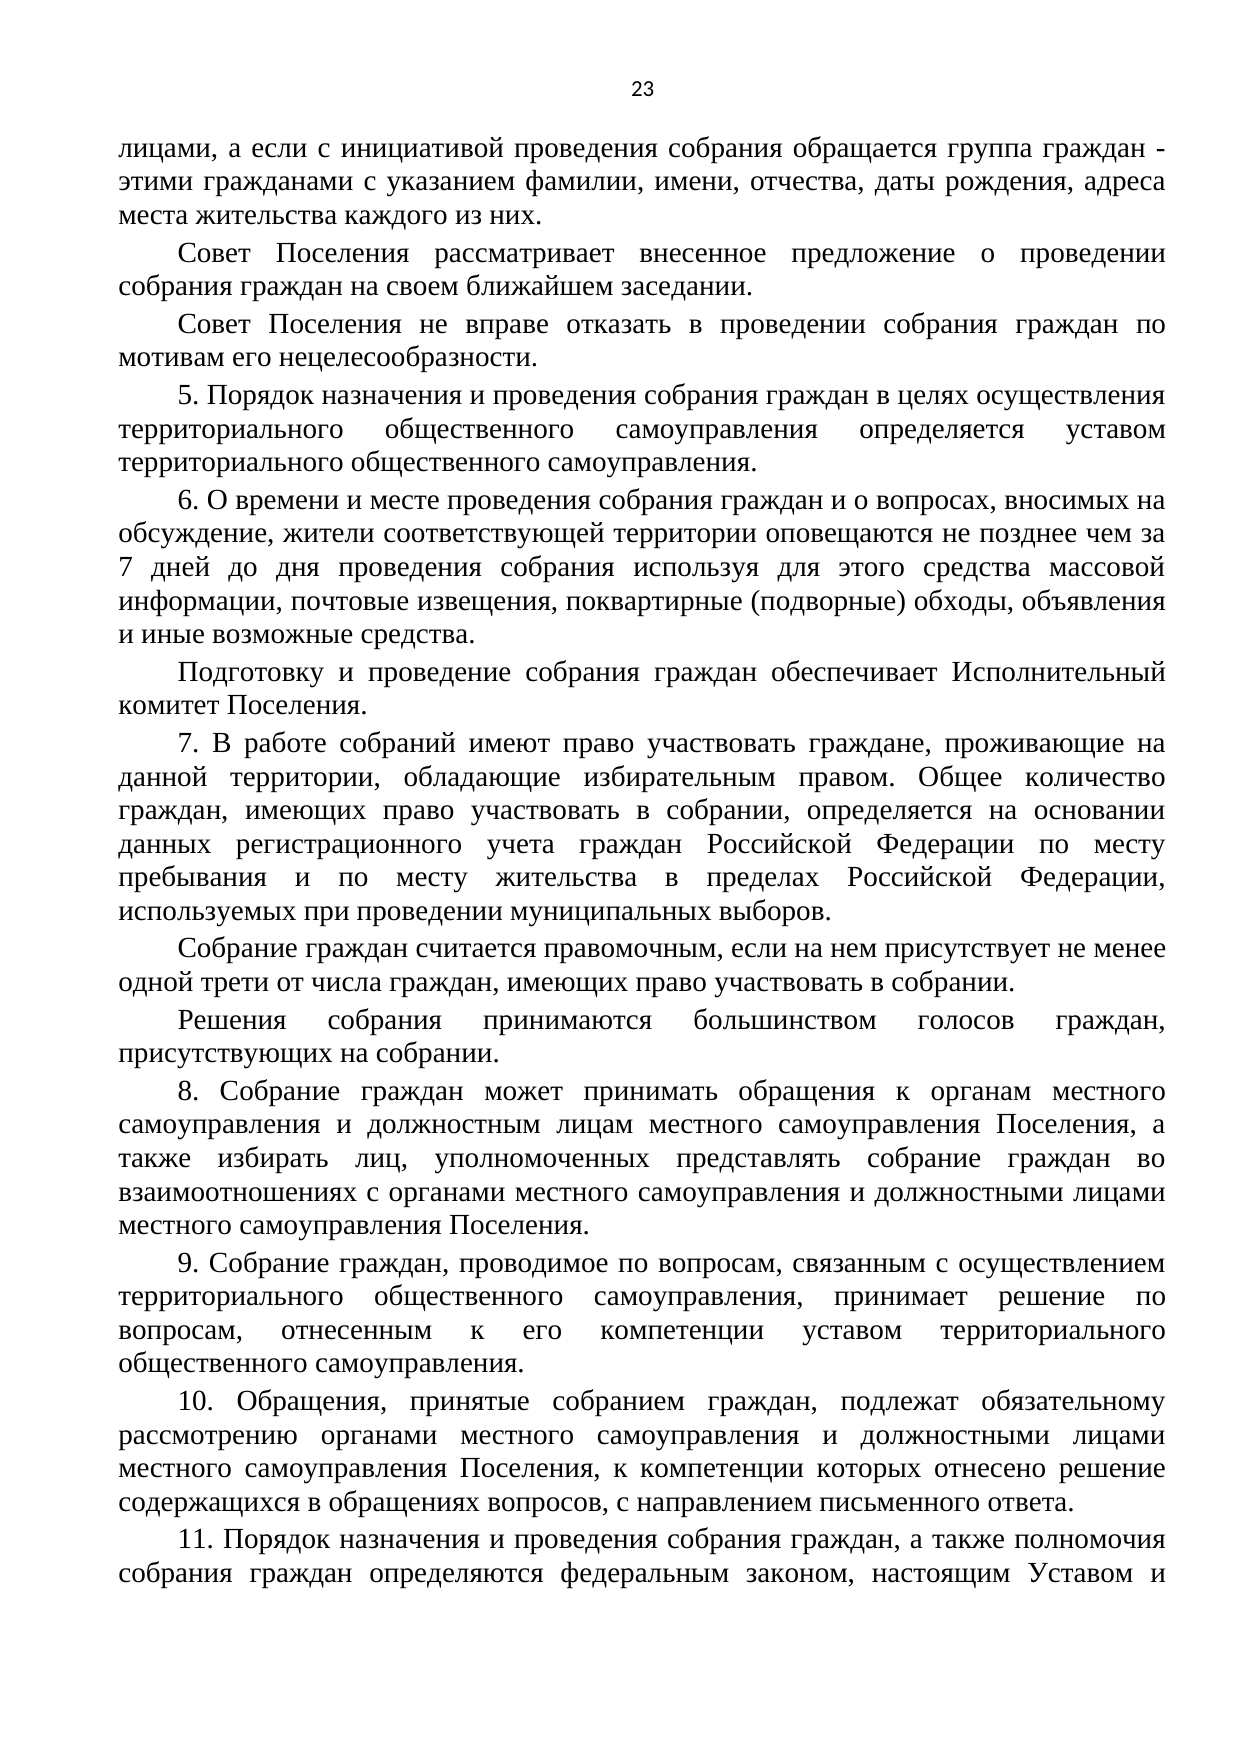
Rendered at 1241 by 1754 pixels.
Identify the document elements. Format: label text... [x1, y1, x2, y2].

text 8. Собрание граждан может принимать обращения к органам местного самоуправления и должностным лицам местного самоуправления Поселения, а также избирать лиц, уполномоченных представлять собрание граждан во взаимоотношениях с органами местного самоуправления и должностными лицами местного самоуправления Поселения. [118, 1073, 1167, 1241]
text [118, 130, 1167, 231]
text Собрание граждан считается правомочным, если на нем присутствует не менее одной трети от числа граждан, имеющих право участвовать в собрании. [118, 931, 1167, 998]
text Подготовку и проведение собрания граждан обеспечивает Исполнительный комитет Поселения. [118, 654, 1167, 721]
text 7. В работе собраний имеют право участвовать граждане, проживающие на данной территории, обладающие избирательным правом. Общее количество граждан, имеющих право участвовать в собрании, определяется на основании данных регистрационного учета граждан Российской Федерации по месту пребывания и по месту жительства в пределах Российской Федерации, используемых при проведении муниципальных выборов. [118, 725, 1167, 926]
text Решения собрания принимаются большинством голосов граждан, присутствующих на собрании. [118, 1002, 1167, 1069]
text 6. О времени и месте проведения собрания граждан и о вопросах, вносимых на обсуждение, жители соответствующей территории оповещаются не позднее чем за 7 дней до дня проведения собрания используя для этого средства массовой информации, почтовые извещения, поквартирные (подворные) обходы, объявления и иные возможные средства. [118, 482, 1167, 650]
text Совет Поселения рассматривает внесенное предложение о проведении собрания граждан на своем ближайшем заседании. [118, 235, 1167, 302]
text Совет Поселения не вправе отказать в проведении собрания граждан по мотивам его нецелесообразности. [118, 306, 1167, 373]
text 10. Обращения, принятые собранием граждан, подлежат обязательному рассмотрению органами местного самоуправления и должностными лицами местного самоуправления Поселения, к компетенции которых отнесено решение содержащихся в обращениях вопросов, с направлением письменного ответа. [118, 1383, 1167, 1517]
text 9. Собрание граждан, проводимое по вопросам, связанным с осуществлением территориального общественного самоуправления, принимает решение по вопросам, отнесенным к его компетенции уставом территориального общественного самоуправления. [118, 1245, 1167, 1379]
text 5. Порядок назначения и проведения собрания граждан в целях осуществления территориального общественного самоуправления определяется уставом территориального общественного самоуправления. [118, 377, 1167, 478]
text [118, 1522, 1167, 1589]
